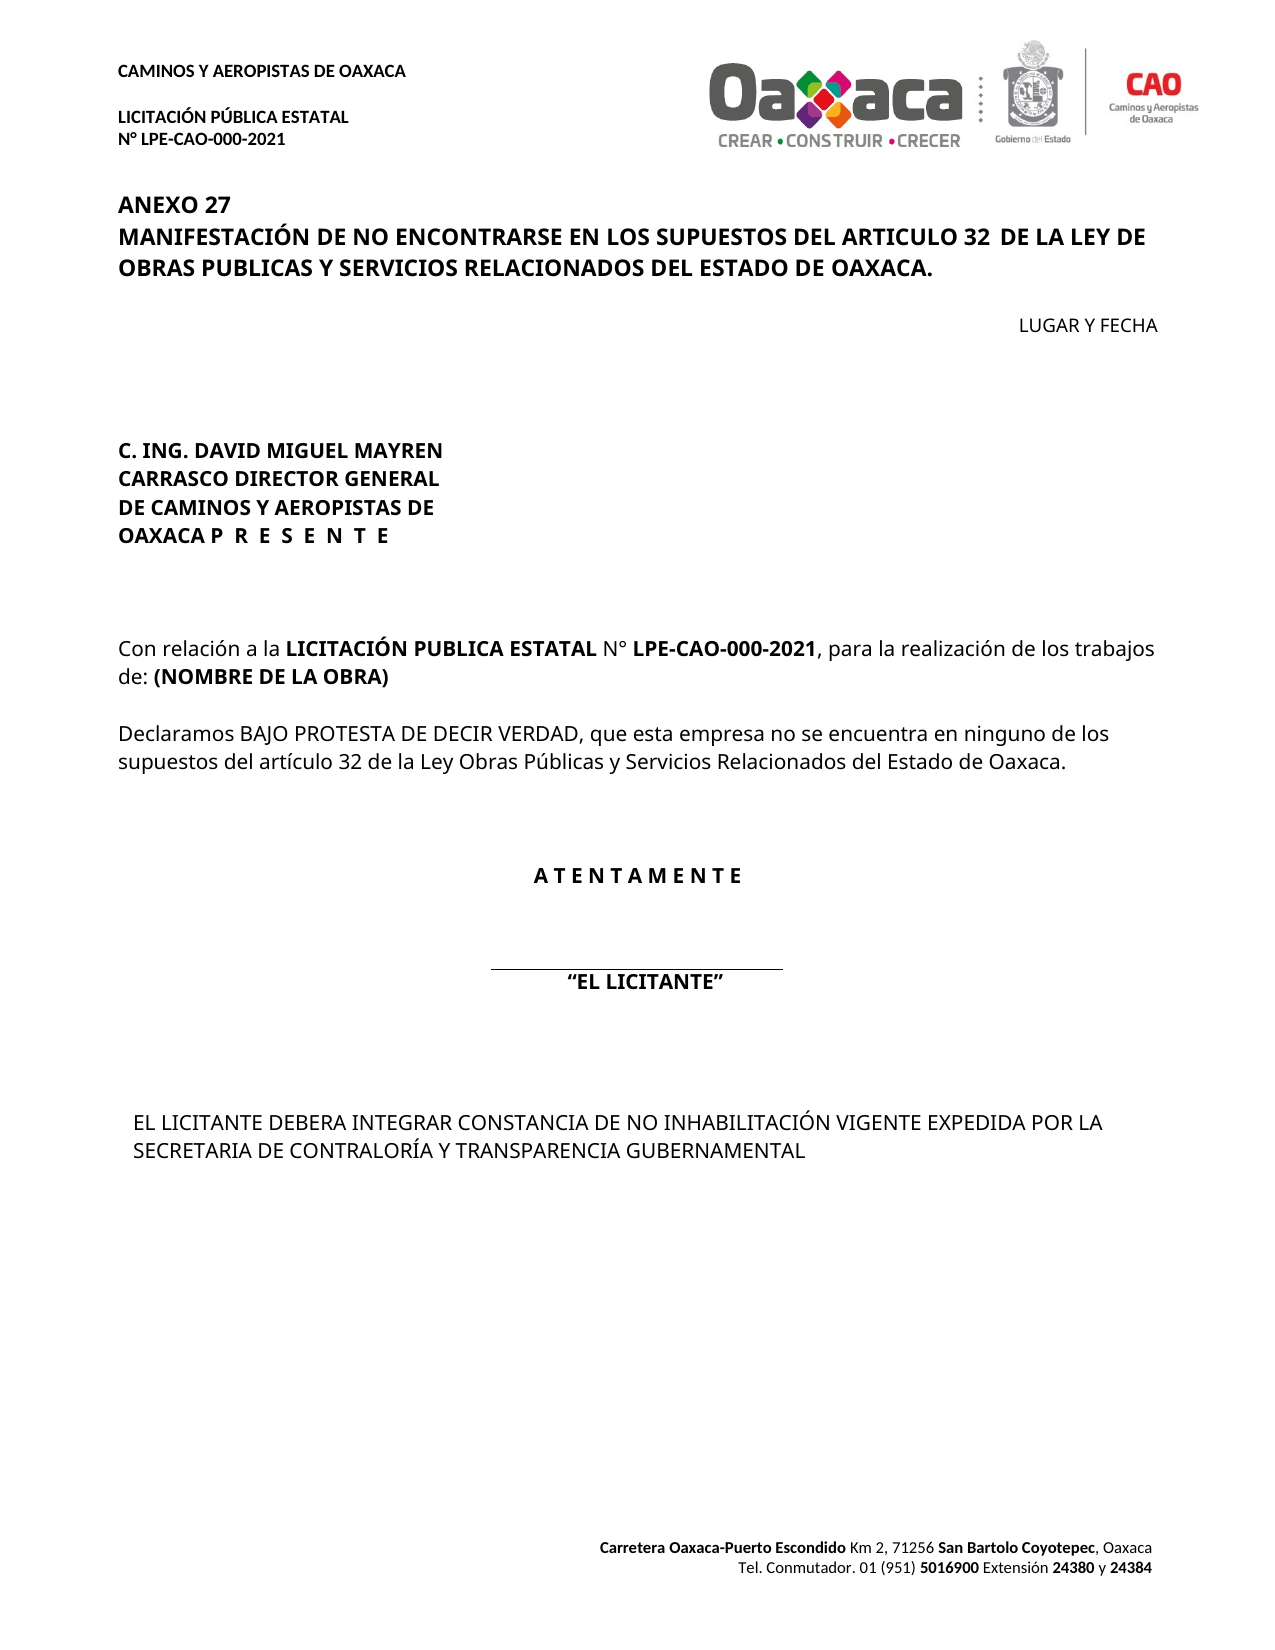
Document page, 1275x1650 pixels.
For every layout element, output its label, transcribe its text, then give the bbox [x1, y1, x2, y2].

subtitle ANEXO 27 [118, 189, 1206, 221]
subtitle A T E N T A M E N T E [527, 861, 748, 889]
text LUGAR Y FECHA [106, 312, 1158, 337]
text Con relación a la LICITACIÓN PUBLICA ESTATAL N° LPE-CAO-000-2021, para la realización de los trabajos de: (NOMBRE DE LA OBRA) [118, 634, 1156, 691]
subtitle C. ING. DAVID MIGUEL MAYREN CARRASCO DIRECTOR GENERAL [118, 436, 557, 493]
picture [698, 33, 1206, 160]
text EL LICITANTE DEBERA INTEGRAR CONSTANCIA DE NO INHABILITACIÓN VIGENTE EXPEDIDA POR LA SECRETARIA DE CONTRALORÍA Y TRANSPARENCIA GUBERNAMENTAL [133, 1108, 1206, 1165]
text Declaramos BAJO PROTESTA DE DECIR VERDAD, que esta empresa no se encuentra en ninguno de los supuestos del artículo 32 de la Ley Obras Públicas y Servicios Relacionados del Estado de Oaxaca. [118, 719, 1206, 776]
text MANIFESTACIÓN DE NO ENCONTRARSE EN LOS SUPUESTOS DEL ARTICULO 32 DE LA LEY DE OBRAS PUBLICAS Y SERVICIOS RELACIONADOS DEL ESTADO DE OAXACA. [118, 221, 1206, 283]
text “EL LICITANTE” [527, 970, 763, 994]
text DE CAMINOS Y AEROPISTAS DE OAXACA P R E S E N T E [118, 493, 526, 550]
